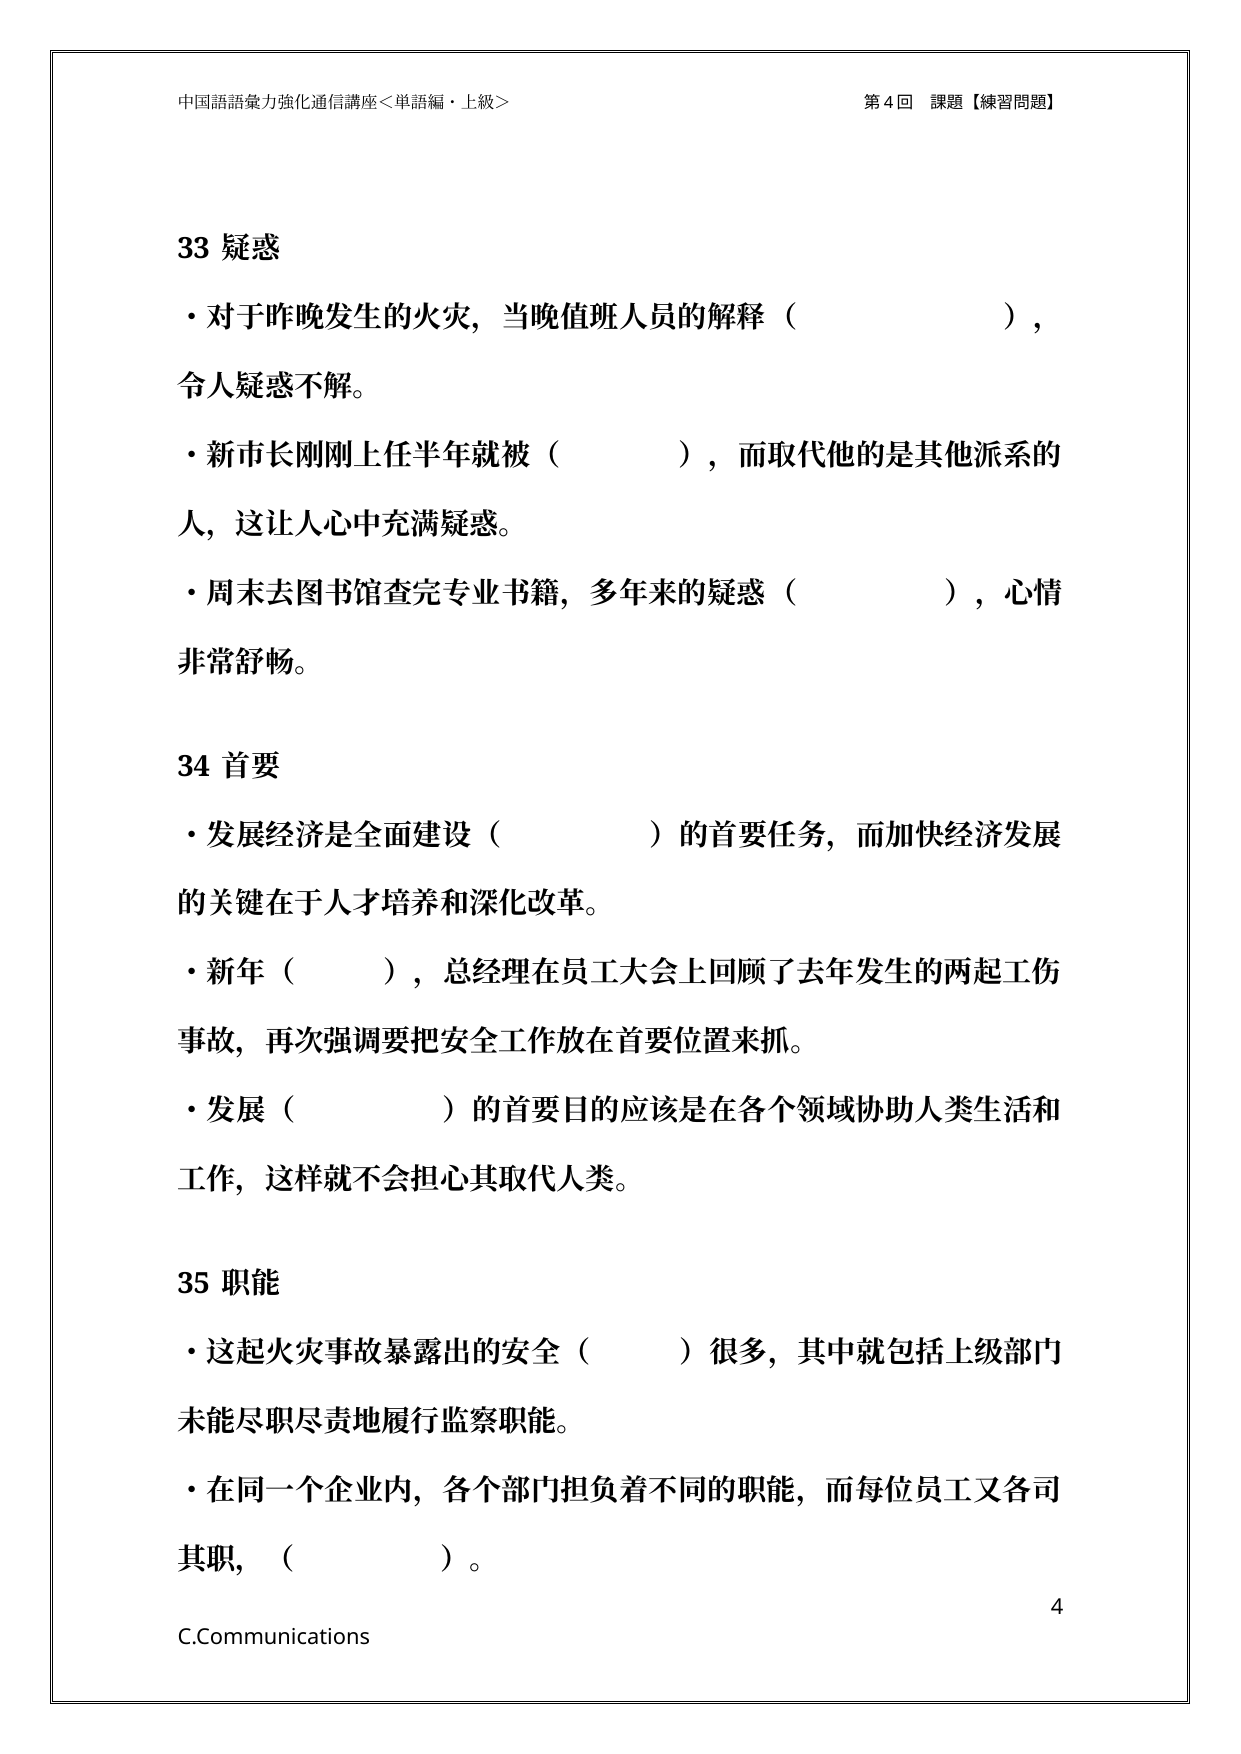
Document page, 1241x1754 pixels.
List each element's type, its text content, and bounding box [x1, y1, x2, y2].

text ・周末去图书馆查完专业书籍，多年来的疑惑（ ），心情非常舒畅。 [177, 557, 1063, 694]
text 34 首要 [177, 729, 1063, 798]
text ・新年（ ），总经理在员工大会上回顾了去年发生的两起工伤事故，再次强调要把安全工作放在首要位置来抓。 [177, 936, 1063, 1074]
text 35 职能 [177, 1246, 1063, 1315]
text ・在同一个企业内，各个部门担负着不同的职能，而每位员工又各司其职，（ ）。 [177, 1453, 1063, 1591]
text ・新市长刚刚上任半年就被（ ），而取代他的是其他派系的人，这让人心中充满疑惑。 [177, 419, 1063, 557]
text ・发展（ ）的首要目的应该是在各个领域协助人类生活和工作，这样就不会担心其取代人类。 [177, 1074, 1063, 1212]
text 33 疑惑 [177, 212, 1063, 281]
text ・对于昨晚发生的火灾，当晚值班人员的解释（ ），令人疑惑不解。 [177, 281, 1063, 419]
text ・发展经济是全面建设（ ）的首要任务，而加快经济发展的关键在于人才培养和深化改革。 [177, 798, 1063, 936]
text ・这起火灾事故暴露出的安全（ ）很多，其中就包括上级部门未能尽职尽责地履行监察职能。 [177, 1315, 1063, 1453]
